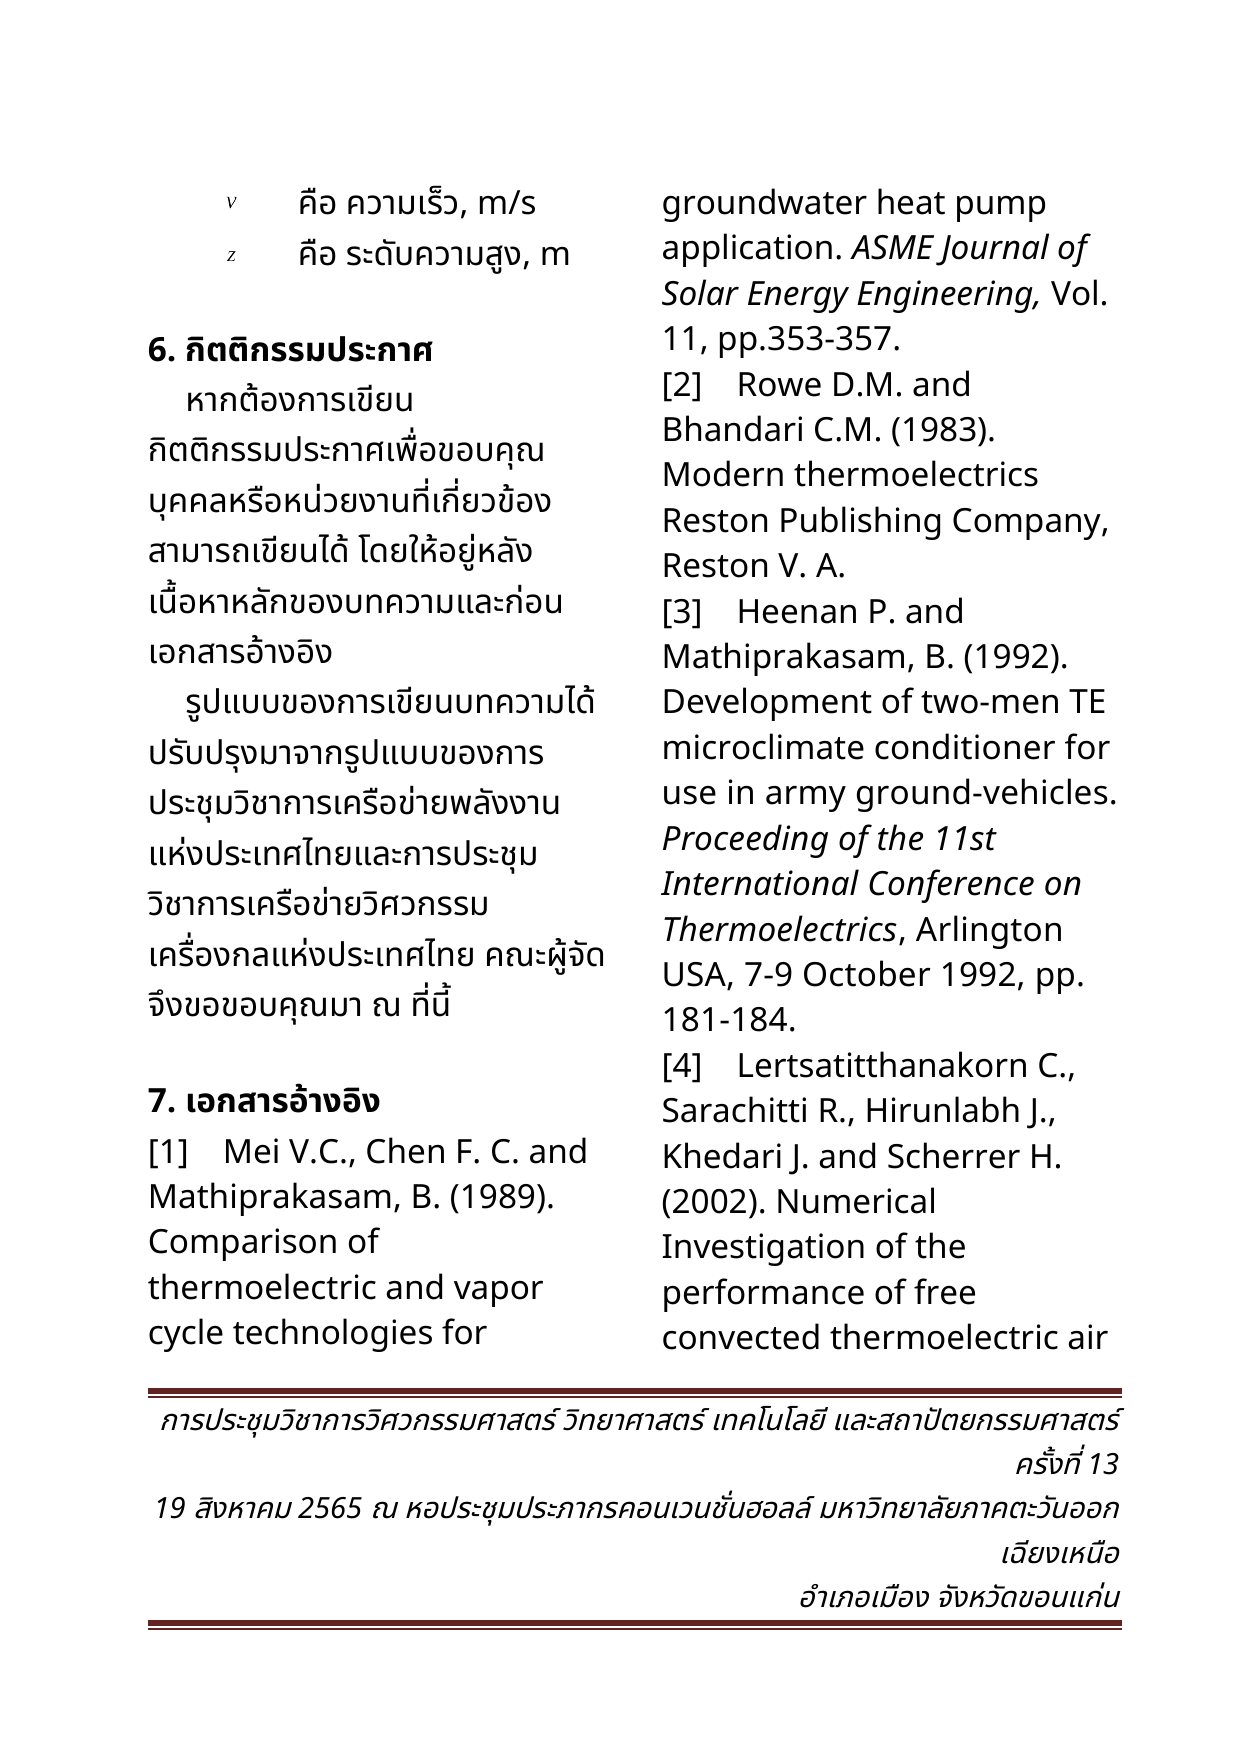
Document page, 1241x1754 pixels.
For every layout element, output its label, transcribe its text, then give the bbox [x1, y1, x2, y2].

text [1] Mei V.C., Chen F. C. and Mathiprakasam, B. (1989). Comparison of thermoelectric and vapor cycle technologies for groundwater heat pump application. ASME Journal of Solar Energy Engineering, Vol. 11, pp.353-357. [148, 1127, 608, 1354]
text 7. เอกสารอ้างอิง [148, 1077, 608, 1127]
text คือ ความเร็ว, m/s [148, 179, 608, 229]
text 6. กิตติกรรมประกาศ [148, 325, 608, 376]
text รูปแบบของการเขียนบทความได้ปรับปรุงมาจากรูปแบบของการประชุมวิชาการเครือข่ายพลังงานแห่งประเทศไทยและการประชุมวิชาการเครือข่ายวิศวกรรมเครื่องกลแห่งประเทศไทย คณะผู้จัดจึงขอขอบคุณมา ณ ที่นี้ [148, 678, 608, 1031]
text คือ ระดับความสูง, m [148, 229, 608, 280]
text [2] Rowe D.M. and Bhandari C.M. (1983). Modern thermoelectrics Reston Publishing Company, Reston V. A. [661, 360, 1122, 587]
text หากต้องการเขียนกิตติกรรมประกาศเพื่อขอบคุณบุคคลหรือหน่วยงานที่เกี่ยวข้องสามารถเขียนได้ โดยให้อยู่หลังเนื้อหาหลักของบทความและก่อนเอกสารอ้างอิง [148, 376, 608, 678]
text [1] Mei V.C., Chen F. C. and Mathiprakasam, B. (1989). Comparison of thermoelectric and vapor cycle technologies for groundwater heat pump application. ASME Journal of Solar Energy Engineering, Vol. 11, pp.353-357. [661, 179, 1122, 360]
text [3] Heenan P. and Mathiprakasam, B. (1992). Development of two-men TE microclimate conditioner for use in army ground-vehicles. Proceeding of the 11st International Conference on Thermoelectrics, Arlington USA, 7-9 October 1992, pp. 181-184. [661, 587, 1122, 1042]
